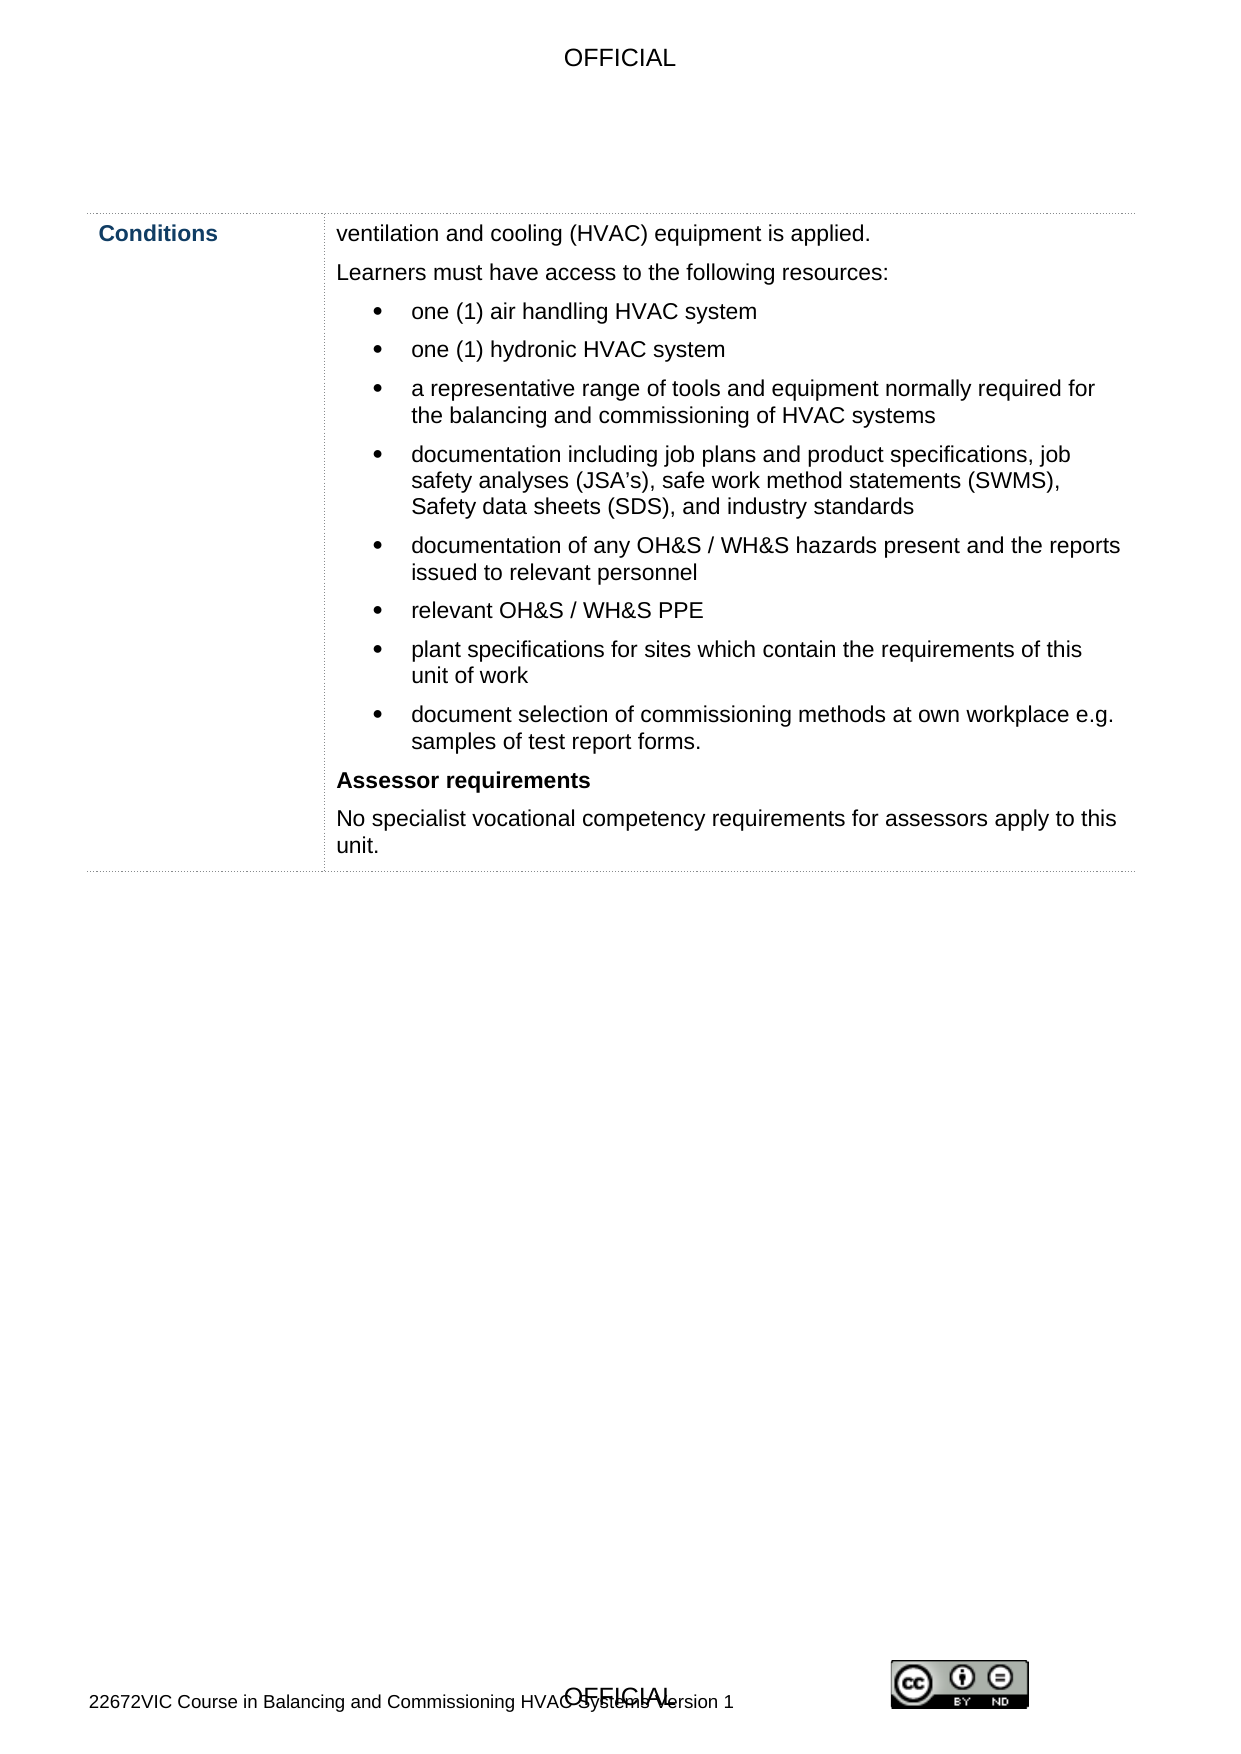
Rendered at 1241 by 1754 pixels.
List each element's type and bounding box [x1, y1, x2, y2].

table_cell [325, 213, 1136, 871]
picture [890, 1660, 1029, 1709]
table_cell [87, 213, 325, 871]
